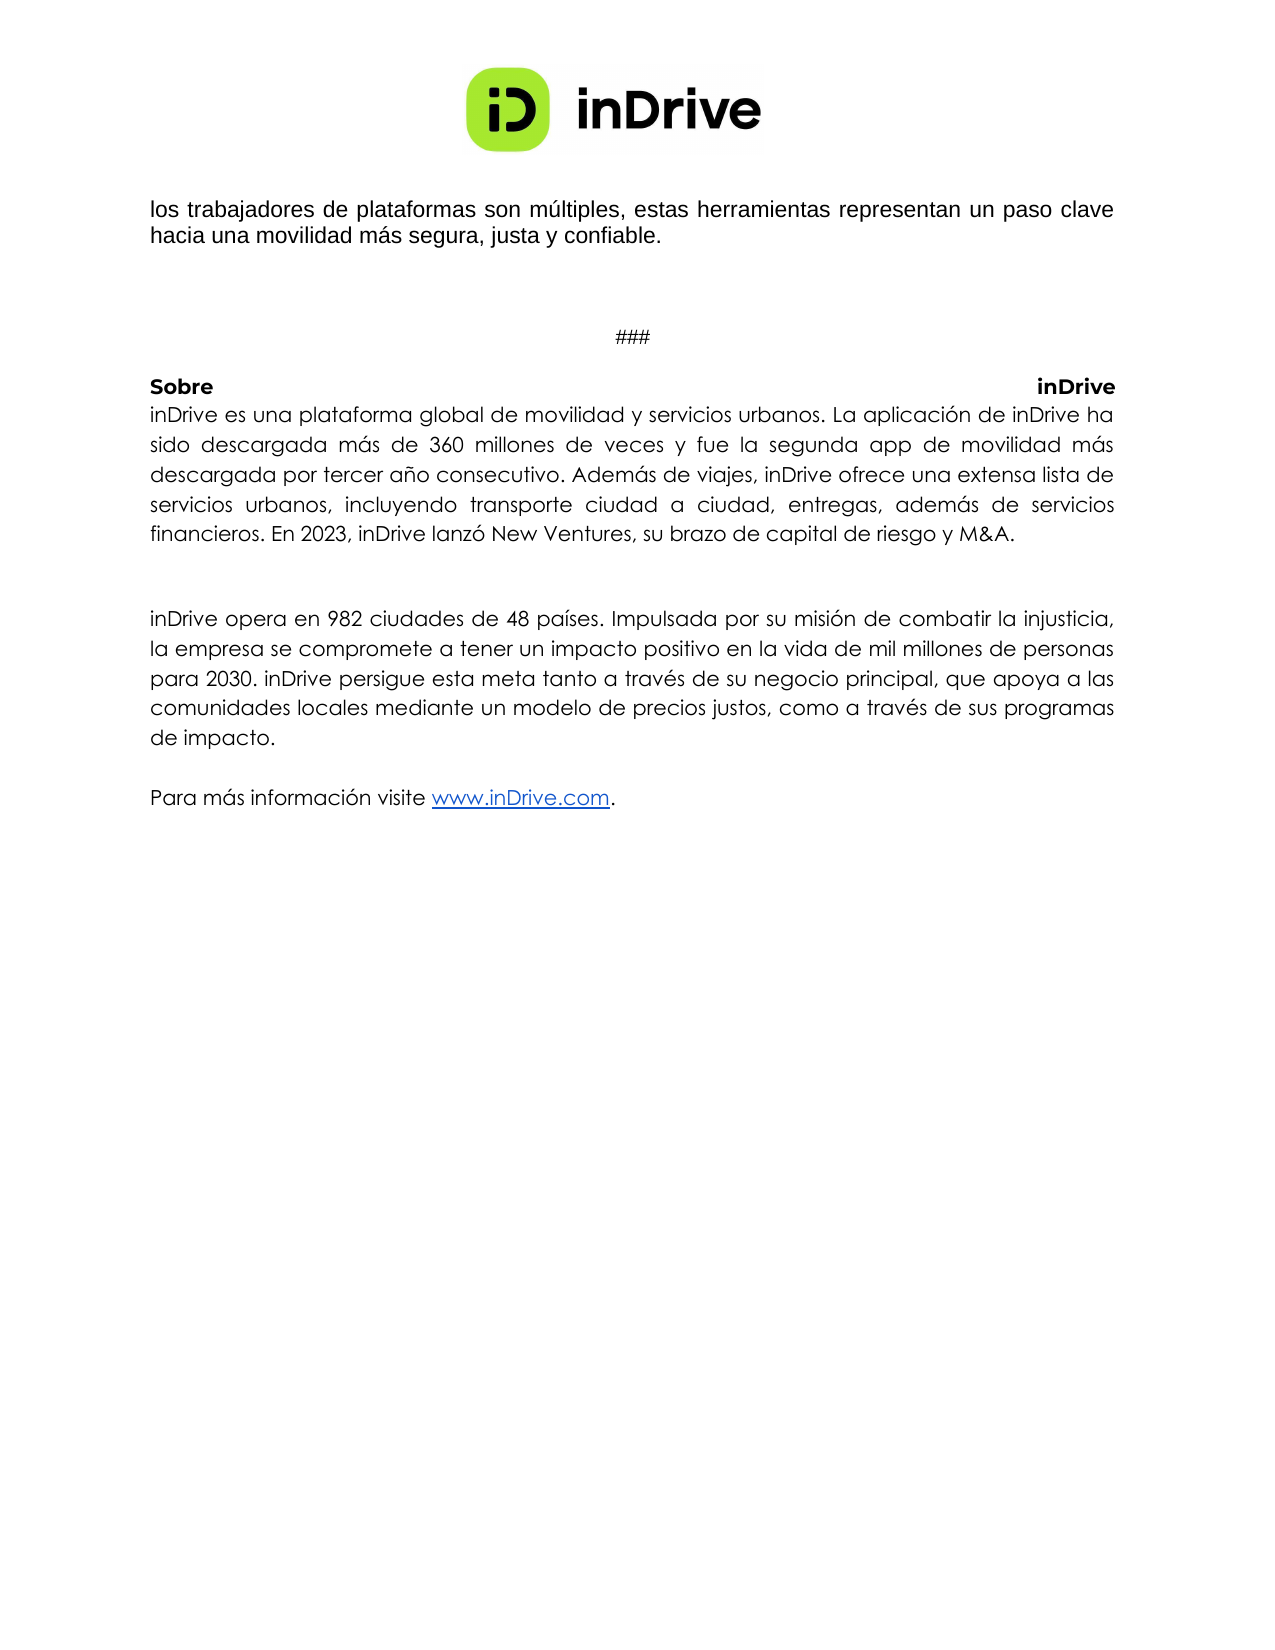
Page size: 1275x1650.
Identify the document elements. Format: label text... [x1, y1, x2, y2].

text Para más información visite www.inDrive.com. [150, 782, 1116, 812]
text ### [150, 325, 1116, 349]
text inDrive opera en 982 ciudades de 48 países. Impulsada por su misión de combatir la injusticia, la empresa se compromete a tener un impacto positivo en la vida de mil millones de personas para 2030. inDrive persigue esta meta tanto a través de su negocio principal, que apoya a las comunidades locales mediante un modelo de precios justos, como a través de sus programas de impacto. [150, 603, 1116, 752]
text Sobre inDrive inDrive es una plataforma global de movilidad y servicios urbanos. La aplicación de inDrive ha sido descargada más de 360 millones de veces y fue la segunda app de movilidad más descargada por tercer año consecutivo. Además de viajes, inDrive ofrece una extensa lista de servicios urbanos, incluyendo transporte ciudad a ciudad, entregas, además de servicios financieros. En 2023, inDrive lanzó New Ventures, su brazo de capital de riesgo y M&A. [150, 374, 1116, 548]
picture [462, 64, 764, 155]
